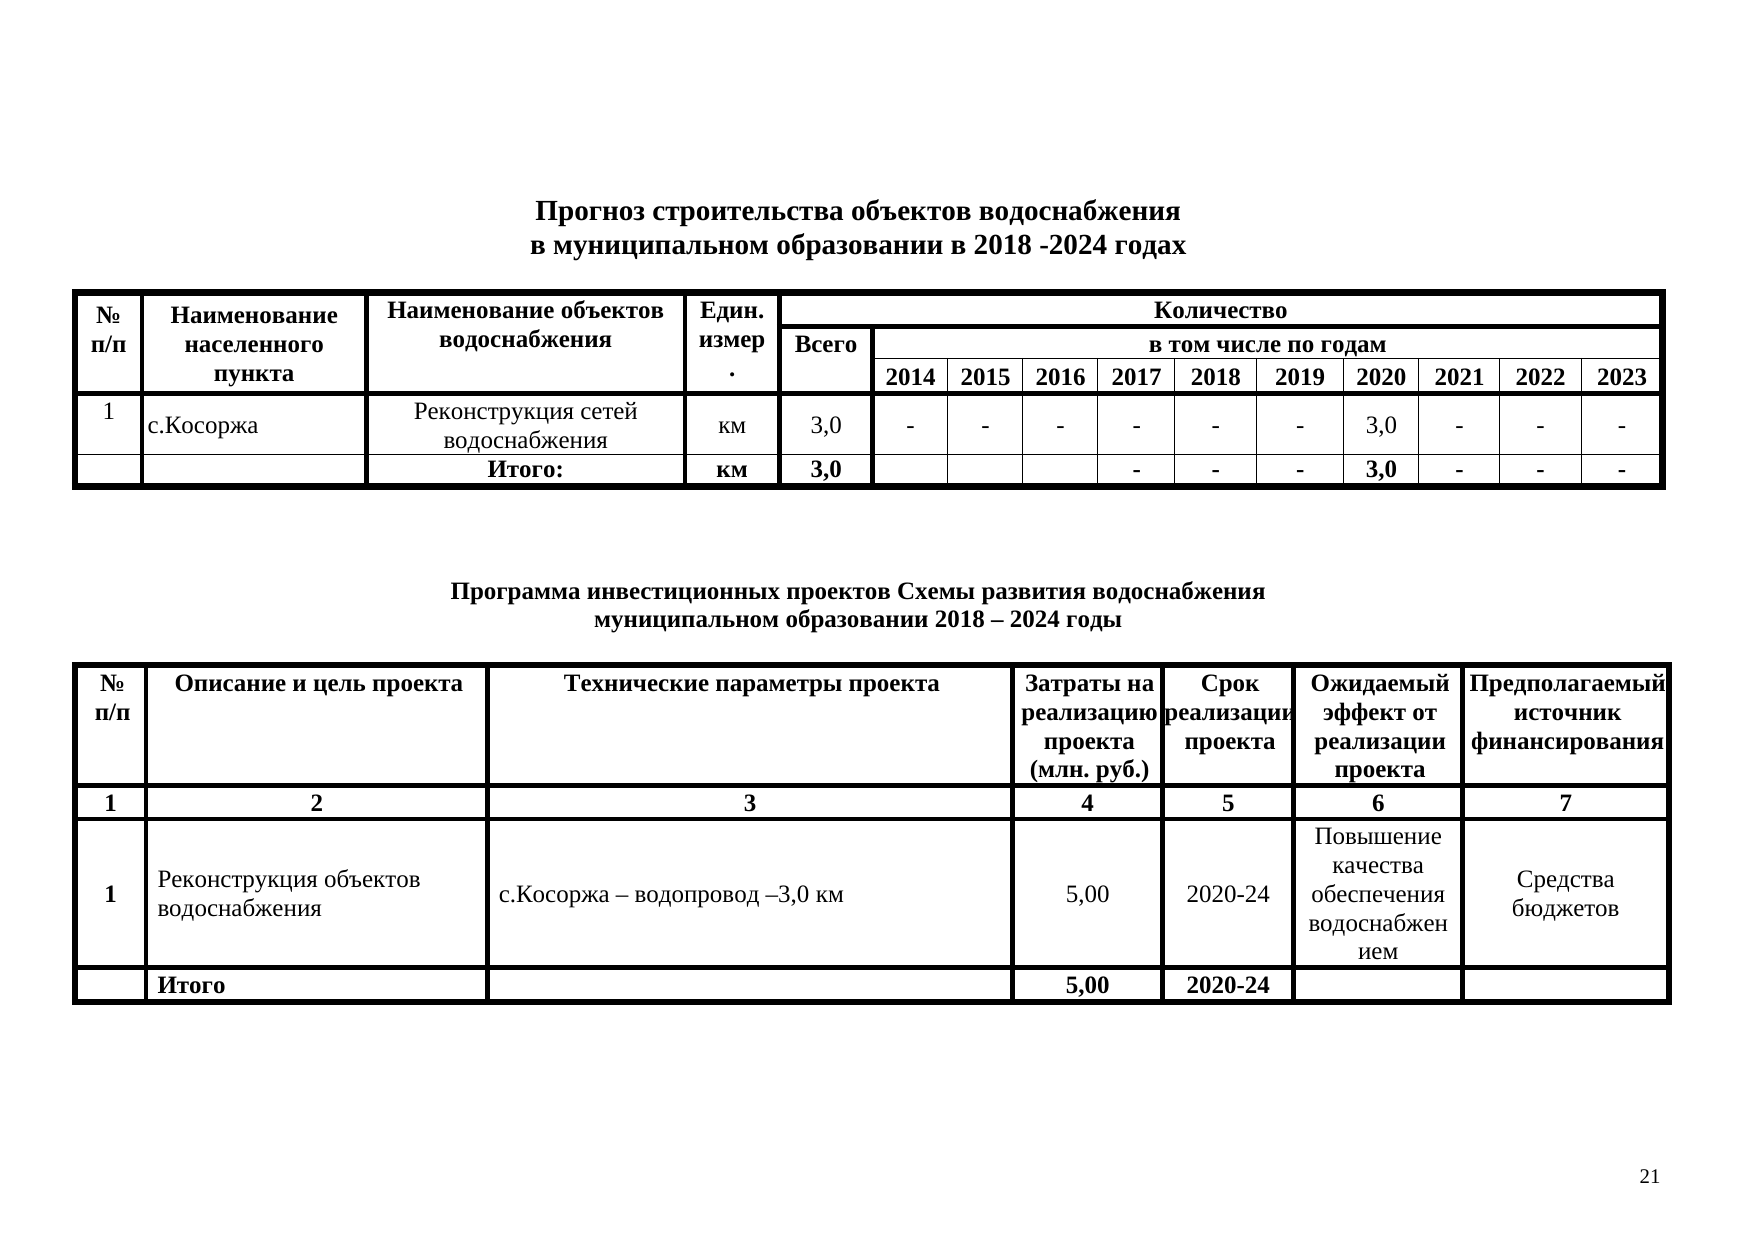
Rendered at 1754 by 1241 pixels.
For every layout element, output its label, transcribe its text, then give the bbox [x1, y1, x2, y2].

table_header Срок реализации проекта [1165, 668, 1291, 783]
table_cell 1 [78, 788, 144, 817]
table_cell [1023, 455, 1097, 483]
table_cell Итого: [369, 455, 683, 483]
table_cell 2014 [875, 359, 947, 391]
subtitle Прогноз строительства объектов водоснабжения [56, 193, 1660, 227]
table_cell [948, 455, 1022, 483]
table_header Предполагаемый источник финансирования [1465, 668, 1666, 783]
table_cell 2 [148, 788, 485, 817]
table_cell Повышение качества обеспечения водоснабжением [1296, 821, 1460, 965]
subtitle в муниципальном образовании в 2018 -2024 годах [56, 227, 1660, 261]
table_cell 2017 [1098, 359, 1174, 391]
subtitle муниципальном образовании 2018 – 2024 годы [56, 604, 1660, 633]
table_header Ожидаемый эффект от реализации проекта [1296, 668, 1460, 783]
table_cell - [1257, 455, 1343, 483]
table_cell [78, 455, 140, 483]
table_cell 2022 [1500, 359, 1581, 391]
table_cell [490, 970, 1010, 998]
table_cell 5 [1165, 788, 1291, 817]
table_cell 2018 [1175, 359, 1256, 391]
table_cell 5,00 [1015, 970, 1160, 998]
table_cell [78, 970, 144, 998]
table_cell 2016 [1023, 359, 1097, 391]
table_cell [144, 455, 364, 483]
table_cell 3,0 [782, 396, 870, 453]
table_cell 2020-24 [1165, 970, 1291, 998]
table_cell - [875, 396, 947, 453]
table_cell - [1582, 455, 1659, 483]
table_cell Средства бюджетов [1465, 821, 1666, 965]
table_cell 7 [1465, 788, 1666, 817]
table_cell - [1500, 396, 1581, 453]
table_cell - [1175, 455, 1256, 483]
table_header № п/п [78, 296, 140, 391]
table_cell 3,0 [1344, 455, 1418, 483]
table_header Технические параметры проекта [490, 668, 1010, 783]
table_cell Итого [148, 970, 485, 998]
table_cell - [1257, 396, 1343, 453]
table_header Наименование объектов водоснабжения [369, 296, 683, 391]
table_header Затраты на реализацию проекта (млн. руб.) [1015, 668, 1160, 783]
table_cell 2021 [1419, 359, 1499, 391]
table_cell 3,0 [1344, 396, 1418, 453]
table_cell 2020-24 [1165, 821, 1291, 965]
table_cell км [687, 396, 777, 453]
table_cell 3,0 [782, 455, 870, 483]
table_cell [875, 455, 947, 483]
table_cell - [1500, 455, 1581, 483]
table_cell 3 [490, 788, 1010, 817]
table_cell - [948, 396, 1022, 453]
table_cell с.Косоржа – водопровод –3,0 км [490, 821, 1010, 965]
table_cell [1465, 970, 1666, 998]
table_cell - [1098, 396, 1174, 453]
table_cell Реконструкция объектов водоснабжения [148, 821, 485, 965]
table_cell км [687, 455, 777, 483]
table_cell Реконструкция сетей водоснабжения [369, 396, 683, 453]
table_cell с.Косоржа [144, 396, 364, 453]
table_cell 2019 [1257, 359, 1343, 391]
table_cell - [1098, 455, 1174, 483]
table_cell - [1023, 396, 1097, 453]
table_cell в том числе по годам [875, 329, 1659, 358]
subtitle Программа инвестиционных проектов Схемы развития водоснабжения [56, 576, 1660, 604]
table_cell - [1419, 455, 1499, 483]
table_cell 2015 [948, 359, 1022, 391]
table_header Количество [782, 296, 1659, 324]
table_cell 1 [78, 396, 140, 453]
table_cell 2020 [1344, 359, 1418, 391]
table_cell [1296, 970, 1460, 998]
table_header Един. измер. [687, 296, 777, 391]
table_cell - [1419, 396, 1499, 453]
table_cell 5,00 [1015, 821, 1160, 965]
table_cell 1 [78, 821, 144, 965]
table_header Наименование населенного пункта [144, 296, 364, 391]
table_cell Всего [782, 329, 870, 391]
table_cell 6 [1296, 788, 1460, 817]
table_cell 2023 [1582, 359, 1659, 391]
table_cell - [1175, 396, 1256, 453]
table_header № п/п [78, 668, 144, 783]
table_header Описание и цель проекта [148, 668, 485, 783]
table_cell - [1582, 396, 1659, 453]
table_cell 4 [1015, 788, 1160, 817]
